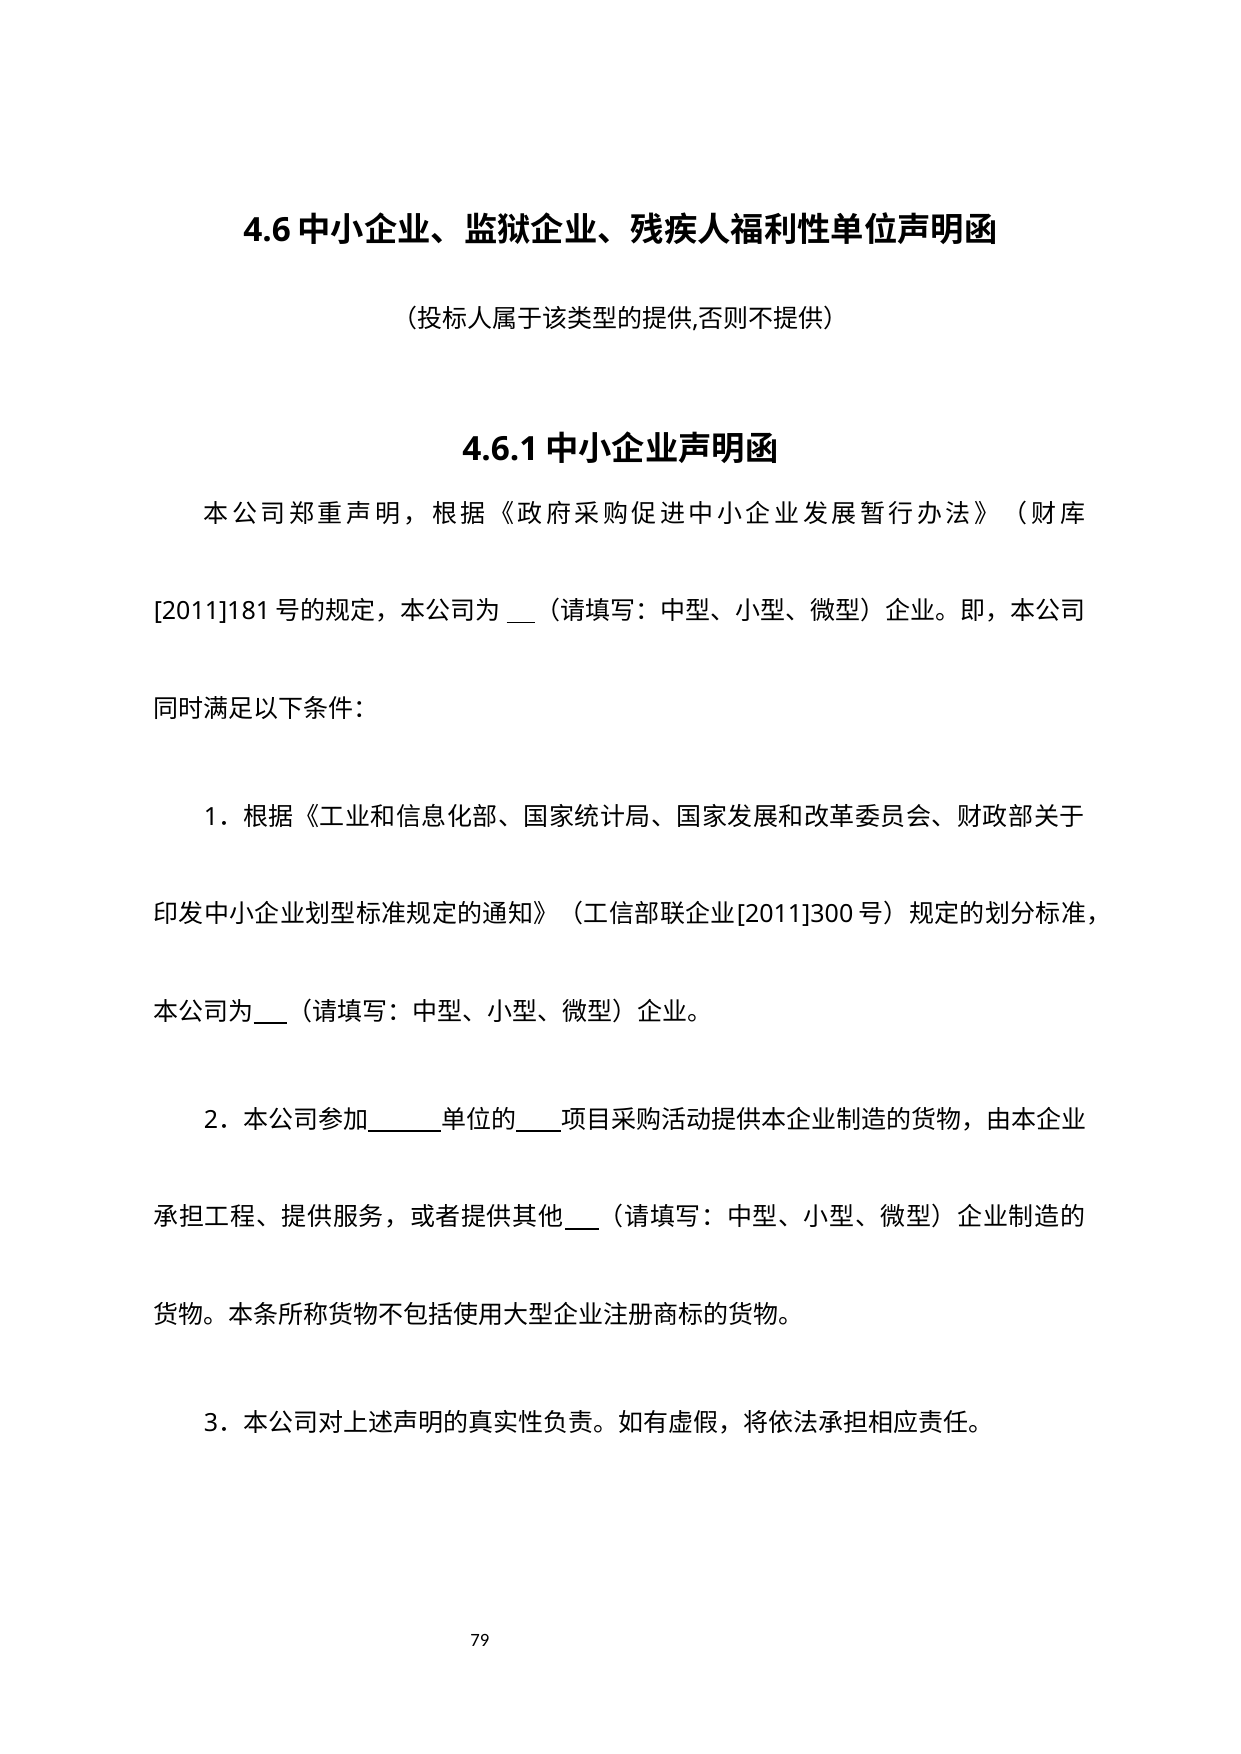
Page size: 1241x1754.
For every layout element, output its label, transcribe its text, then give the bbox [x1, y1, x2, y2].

text 本公司郑重声明，根据《政府采购促进中小企业发展暂行办法》（财库[2011]181号的规定，本公司为 （请填写：中型、小型、微型）企业。即，本公司同时满足以下条件： [153, 479, 1087, 739]
text 4.6.1中小企业声明函 [153, 414, 1087, 479]
list 本公司对上述声明的真实性负责。如有虚假，将依法承担相应责任。 [153, 1388, 1087, 1453]
text （投标人属于该类型的提供,否则不提供） [153, 284, 1087, 349]
text 4.6中小企业、监狱企业、残疾人福利性单位声明函 [153, 194, 1087, 259]
list 根据《工业和信息化部、国家统计局、国家发展和改革委员会、财政部关于印发中小企业划型标准规定的通知》（工信部联企业[2011]300号）规定的划分标准，本公司为 （请填写：中型、小型、微型）企业。 [153, 782, 1087, 1042]
list 本公司参加 单位的 项目采购活动提供本企业制造的货物，由本企业承担工程、提供服务，或者提供其他 （请填写：中型、小型、微型）企业制造的货物。本条所称货物不包括使用大型企业注册商标的货物。 [153, 1085, 1087, 1345]
